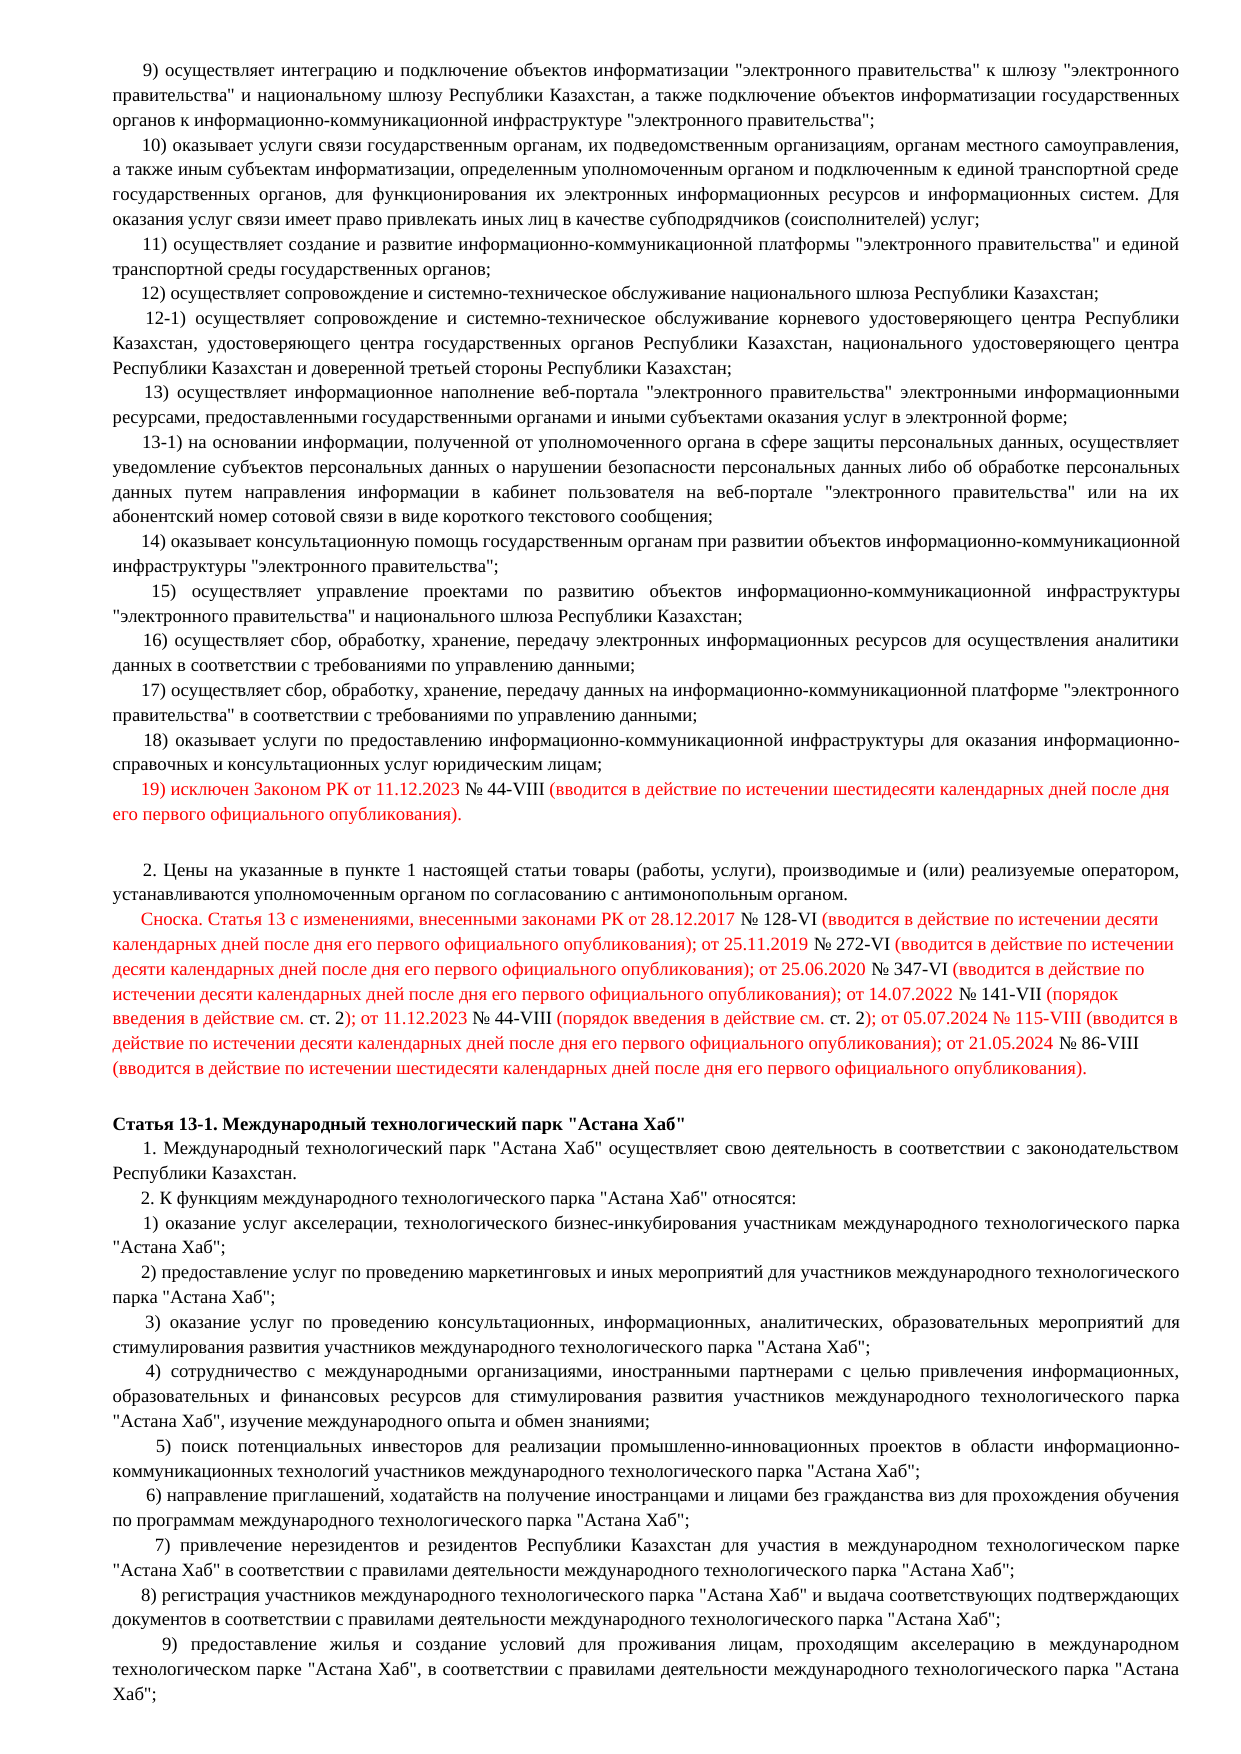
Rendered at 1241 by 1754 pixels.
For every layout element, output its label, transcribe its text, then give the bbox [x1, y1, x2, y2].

text 16) осуществляет сбор, обработку, хранение, передачу электронных информационных ресурсов для осуществления аналитики данных в соответствии с требованиями по управлению данными; [112, 629, 1181, 676]
text 9) осуществляет интеграцию и подключение объектов информатизации "электронного правительства" к шлюзу "электронного правительства" и национальному шлюзу Республики Казахстан, а также подключение объектов информатизации государственных органов к информационно-коммуникационной инфраструктуре "электронного правительства"; [112, 59, 1181, 130]
text Сноска. Статья 13 с изменениями, внесенными законами РК от 28.12.2017 № 128-VI (вводится в действие по истечении десяти календарных дней после дня его первого официального опубликования); от 25.11.2019 № 272-VI (вводится в действие по истечении десяти календарных дней после дня его первого официального опубликования); от 25.06.2020 № 347-VI (вводится в действие по истечении десяти календарных дней после дня его первого официального опубликования); от 14.07.2022 № 141-VII (порядок введения в действие см. ст. 2); от 11.12.2023 № 44-VIII (порядок введения в действие см. ст. 2); от 05.07.2024 № 115-VIII (вводится в действие по истечении десяти календарных дней после дня его первого официального опубликования); от 21.05.2024 № 86-VIII (вводится в действие по истечении шестидесяти календарных дней после дня его первого официального опубликования). [112, 908, 1181, 1108]
text 2. К функциям международного технологического парка "Астана Хаб" относятся: [112, 1187, 1181, 1208]
text 4) сотрудничество с международными организациями, иностранными партнерами с целью привлечения информационных, образовательных и финансовых ресурсов для стимулирования развития участников международного технологического парка "Астана Хаб", изучение международного опыта и обмен знаниями; [112, 1360, 1181, 1431]
text 1. Международный технологический парк "Астана Хаб" осуществляет свою деятельность в соответствии с законодательством Республики Казахстан. [112, 1137, 1181, 1183]
text 17) осуществляет сбор, обработку, хранение, передачу данных на информационно-коммуникационной платформе "электронного правительства" в соответствии с требованиями по управлению данными; [112, 679, 1181, 725]
text 11) осуществляет создание и развитие информационно-коммуникационной платформы "электронного правительства" и единой транспортной среды государственных органов; [112, 233, 1181, 279]
text 14) оказывает консультационную помощь государственным органам при развитии объектов информационно-коммуникационной инфраструктуры "электронного правительства"; [112, 530, 1181, 576]
text 19) исключен Законом РК от 11.12.2023 № 44-VIII (вводится в действие по истечении шестидесяти календарных дней после дня его первого официального опубликования). [112, 778, 1181, 854]
text 13) осуществляет информационное наполнение веб-портала "электронного правительства" электронными информационными ресурсами, предоставленными государственными органами и иными субъектами оказания услуг в электронной форме; [112, 381, 1181, 428]
text Статья 13-1. Международный технологический парк "Астана Хаб" [112, 1112, 1181, 1134]
text 9) предоставление жилья и создание условий для проживания лицам, проходящим акселерацию в международном технологическом парке "Астана Хаб", в соответствии с правилами деятельности международного технологического парка "Астана Хаб"; [112, 1633, 1181, 1704]
text 6) направление приглашений, ходатайств на получение иностранцами и лицами без гражданства виз для прохождения обучения по программам международного технологического парка "Астана Хаб"; [112, 1484, 1181, 1531]
text 13-1) на основании информации, полученной от уполномоченного органа в сфере защиты персональных данных, осуществляет уведомление субъектов персональных данных о нарушении безопасности персональных данных либо об обработке персональных данных путем направления информации в кабинет пользователя на веб-портале "электронного правительства" или на их абонентский номер сотовой связи в виде короткого текстового сообщения; [112, 431, 1181, 527]
text 7) привлечение нерезидентов и резидентов Республики Казахстан для участия в международном технологическом парке "Астана Хаб" в соответствии с правилами деятельности международного технологического парка "Астана Хаб"; [112, 1534, 1181, 1580]
text 18) оказывает услуги по предоставлению информационно-коммуникационной инфраструктуры для оказания информационно-справочных и консультационных услуг юридическим лицам; [112, 728, 1181, 775]
text 2. Цены на указанные в пункте 1 настоящей статьи товары (работы, услуги), производимые и (или) реализуемые оператором, устанавливаются уполномоченным органом по согласованию с антимонопольным органом. [112, 858, 1181, 905]
text 12) осуществляет сопровождение и системно-техническое обслуживание национального шлюза Республики Казахстан; [112, 282, 1181, 304]
text 15) осуществляет управление проектами по развитию объектов информационно-коммуникационной инфраструктуры "электронного правительства" и национального шлюза Республики Казахстан; [112, 580, 1181, 626]
text 2) предоставление услуг по проведению маркетинговых и иных мероприятий для участников международного технологического парка "Астана Хаб"; [112, 1261, 1181, 1307]
text 12-1) осуществляет сопровождение и системно-техническое обслуживание корневого удостоверяющего центра Республики Казахстан, удостоверяющего центра государственных органов Республики Казахстан, национального удостоверяющего центра Республики Казахстан и доверенной третьей стороны Республики Казахстан; [112, 307, 1181, 378]
text 5) поиск потенциальных инвесторов для реализации промышленно-инновационных проектов в области информационно-коммуникационных технологий участников международного технологического парка "Астана Хаб"; [112, 1435, 1181, 1481]
text 1) оказание услуг акселерации, технологического бизнес-инкубирования участникам международного технологического парка "Астана Хаб"; [112, 1212, 1181, 1258]
text 8) регистрация участников международного технологического парка "Астана Хаб" и выдача соответствующих подтверждающих документов в соответствии с правилами деятельности международного технологического парка "Астана Хаб"; [112, 1583, 1181, 1630]
text 10) оказывает услуги связи государственным органам, их подведомственным организациям, органам местного самоуправления, а также иным субъектам информатизации, определенным уполномоченным органом и подключенным к единой транспортной среде государственных органов, для функционирования их электронных информационных ресурсов и информационных систем. Для оказания услуг связи имеет право привлекать иных лиц в качестве субподрядчиков (соисполнителей) услуг; [112, 133, 1181, 229]
text 3) оказание услуг по проведению консультационных, информационных, аналитических, образовательных мероприятий для стимулирования развития участников международного технологического парка "Астана Хаб"; [112, 1311, 1181, 1357]
